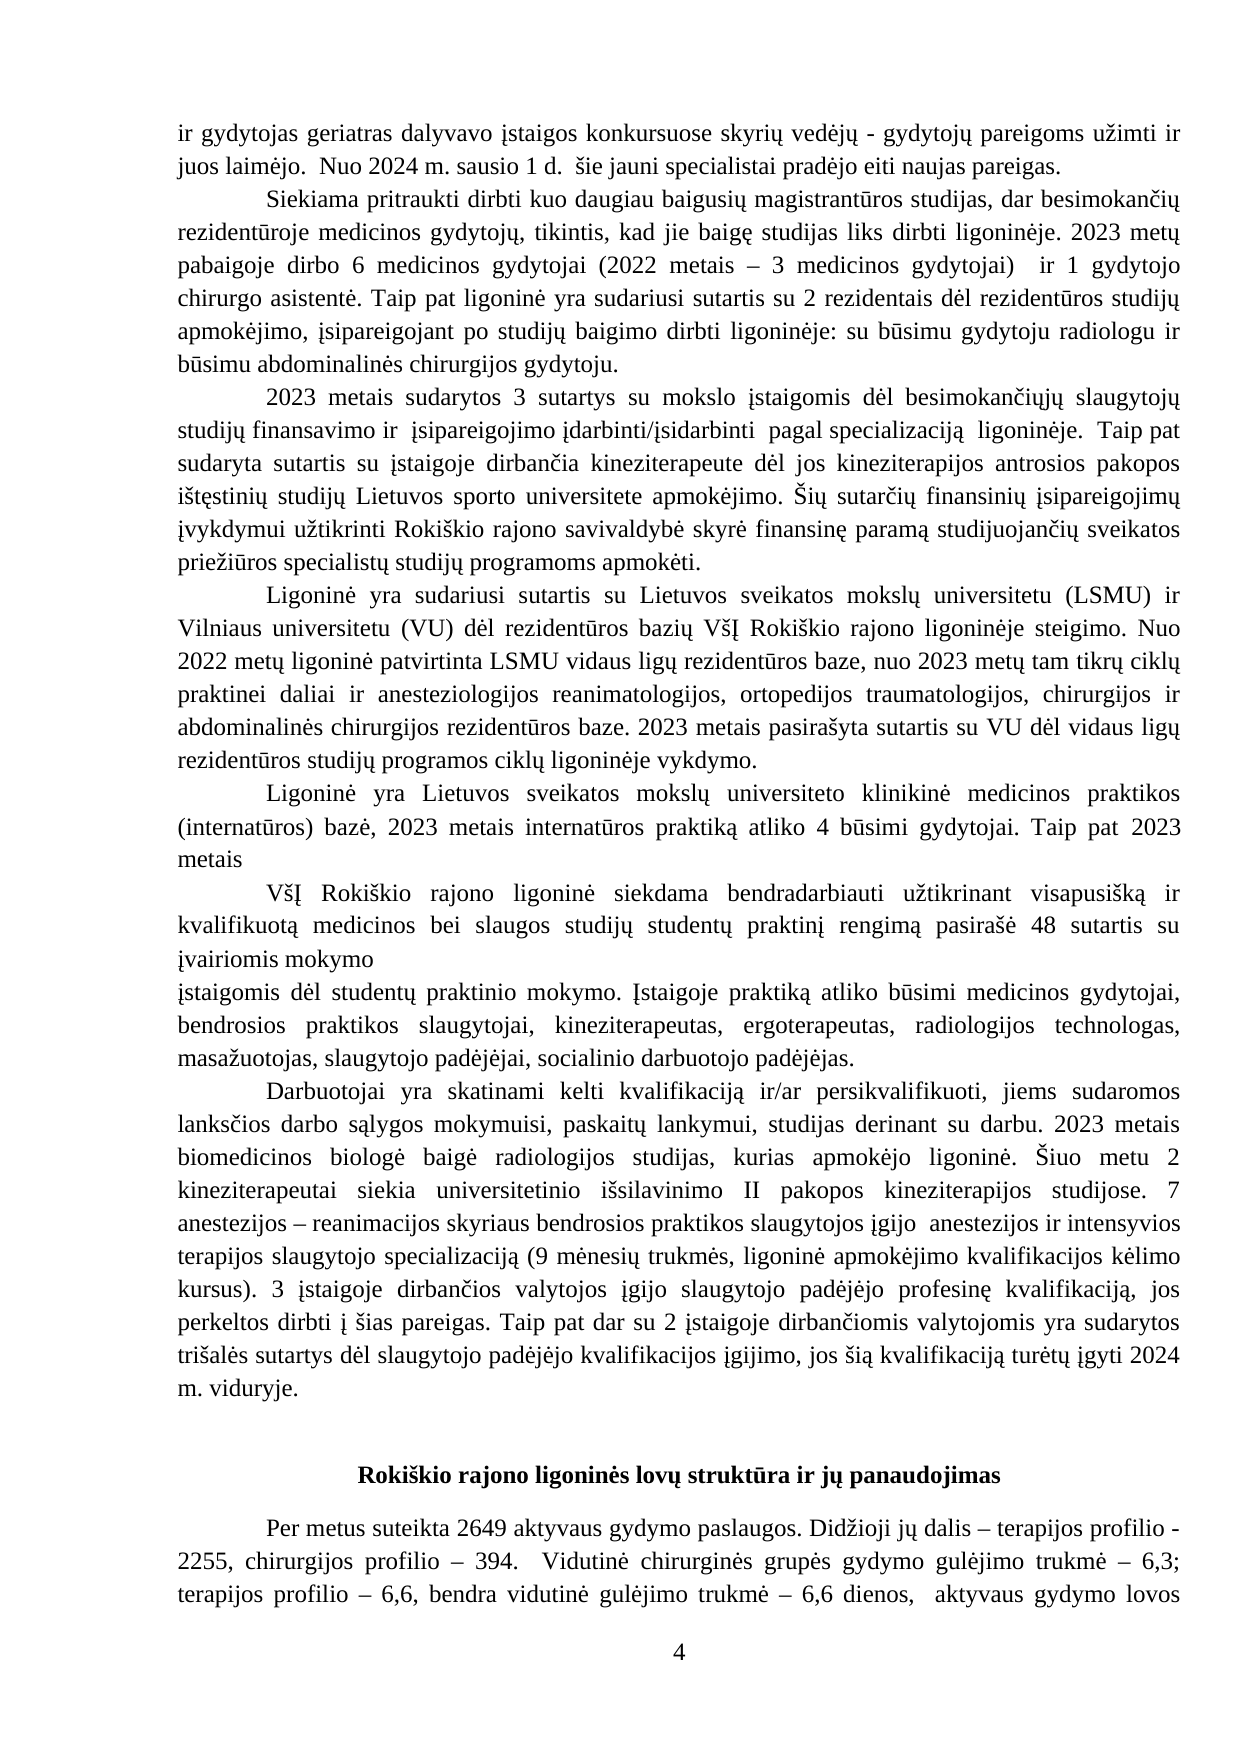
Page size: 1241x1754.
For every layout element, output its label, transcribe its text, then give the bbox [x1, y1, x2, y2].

text Darbuotojai yra skatinami kelti kvalifikaciją ir/ar persikvalifikuoti, jiems sudaromos lanksčios darbo sąlygos mokymuisi, paskaitų lankymui, studijas derinant su darbu. 2023 metais biomedicinos biologė baigė radiologijos studijas, kurias apmokėjo ligoninė. Šiuo metu 2 kineziterapeutai siekia universitetinio išsilavinimo II pakopos kineziterapijos studijose. 7 anestezijos – reanimacijos skyriaus bendrosios praktikos slaugytojos įgijo anestezijos ir intensyvios terapijos slaugytojo specializaciją (9 mėnesių trukmės, ligoninė apmokėjimo kvalifikacijos kėlimo kursus). 3 įstaigoje dirbančios valytojos įgijo slaugytojo padėjėjo profesinę kvalifikaciją, jos perkeltos dirbti į šias pareigas. Taip pat dar su 2 įstaigoje dirbančiomis valytojomis yra sudarytos trišalės sutartys dėl slaugytojo padėjėjo kvalifikacijos įgijimo, jos šią kvalifikaciją turėtų įgyti 2024 m. viduryje. [177, 1076, 1181, 1402]
text Rokiškio rajono ligoninės lovų struktūra ir jų panaudojimas [177, 1460, 1181, 1488]
text VšĮ Rokiškio rajono ligoninė siekdama bendradarbiauti užtikrinant visapusišką ir kvalifikuotą medicinos bei slaugos studijų studentų praktinį rengimą pasirašė 48 sutartis su įvairiomis mokymo [177, 878, 1181, 972]
text 2023 metais sudarytos 3 sutartys su mokslo įstaigomis dėl besimokančiųjų slaugytojų studijų finansavimo ir įsipareigojimo įdarbinti/įsidarbinti pagal specializaciją ligoninėje. Taip pat sudaryta sutartis su įstaigoje dirbančia kineziterapeute dėl jos kineziterapijos antrosios pakopos ištęstinių studijų Lietuvos sporto universitete apmokėjimo. Šių sutarčių finansinių įsipareigojimų įvykdymui užtikrinti Rokiškio rajono savivaldybė skyrė finansinę paramą studijuojančių sveikatos priežiūros specialistų studijų programoms apmokėti. [177, 382, 1181, 576]
text Ligoninė yra Lietuvos sveikatos mokslų universiteto klinikinė medicinos praktikos (internatūros) bazė, 2023 metais internatūros praktiką atliko 4 būsimi gydytojai. Taip pat 2023 metais [177, 778, 1181, 873]
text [177, 1513, 1181, 1608]
text Ligoninė yra sudariusi sutartis su Lietuvos sveikatos mokslų universitetu (LSMU) ir Vilniaus universitetu (VU) dėl rezidentūros bazių VšĮ Rokiškio rajono ligoninėje steigimo. Nuo 2022 metų ligoninė patvirtinta LSMU vidaus ligų rezidentūros baze, nuo 2023 metų tam tikrų ciklų praktinei daliai ir anesteziologijos reanimatologijos, ortopedijos traumatologijos, chirurgijos ir abdominalinės chirurgijos rezidentūros baze. 2023 metais pasirašyta sutartis su VU dėl vidaus ligų rezidentūros studijų programos ciklų ligoninėje vykdymo. [177, 580, 1181, 774]
text įstaigomis dėl studentų praktinio mokymo. Įstaigoje praktiką atliko būsimi medicinos gydytojai, bendrosios praktikos slaugytojai, kineziterapeutas, ergoterapeutas, radiologijos technologas, masažuotojas, slaugytojo padėjėjai, socialinio darbuotojo padėjėjas. [177, 977, 1181, 1071]
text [177, 118, 1181, 180]
text Siekiama pritraukti dirbti kuo daugiau baigusių magistrantūros studijas, dar besimokančių rezidentūroje medicinos gydytojų, tikintis, kad jie baigę studijas liks dirbti ligoninėje. 2023 metų pabaigoje dirbo 6 medicinos gydytojai (2022 metais – 3 medicinos gydytojai) ir 1 gydytojo chirurgo asistentė. Taip pat ligoninė yra sudariusi sutartis su 2 rezidentais dėl rezidentūros studijų apmokėjimo, įsipareigojant po studijų baigimo dirbti ligoninėje: su būsimu gydytoju radiologu ir būsimu abdominalinės chirurgijos gydytoju. [177, 184, 1181, 378]
